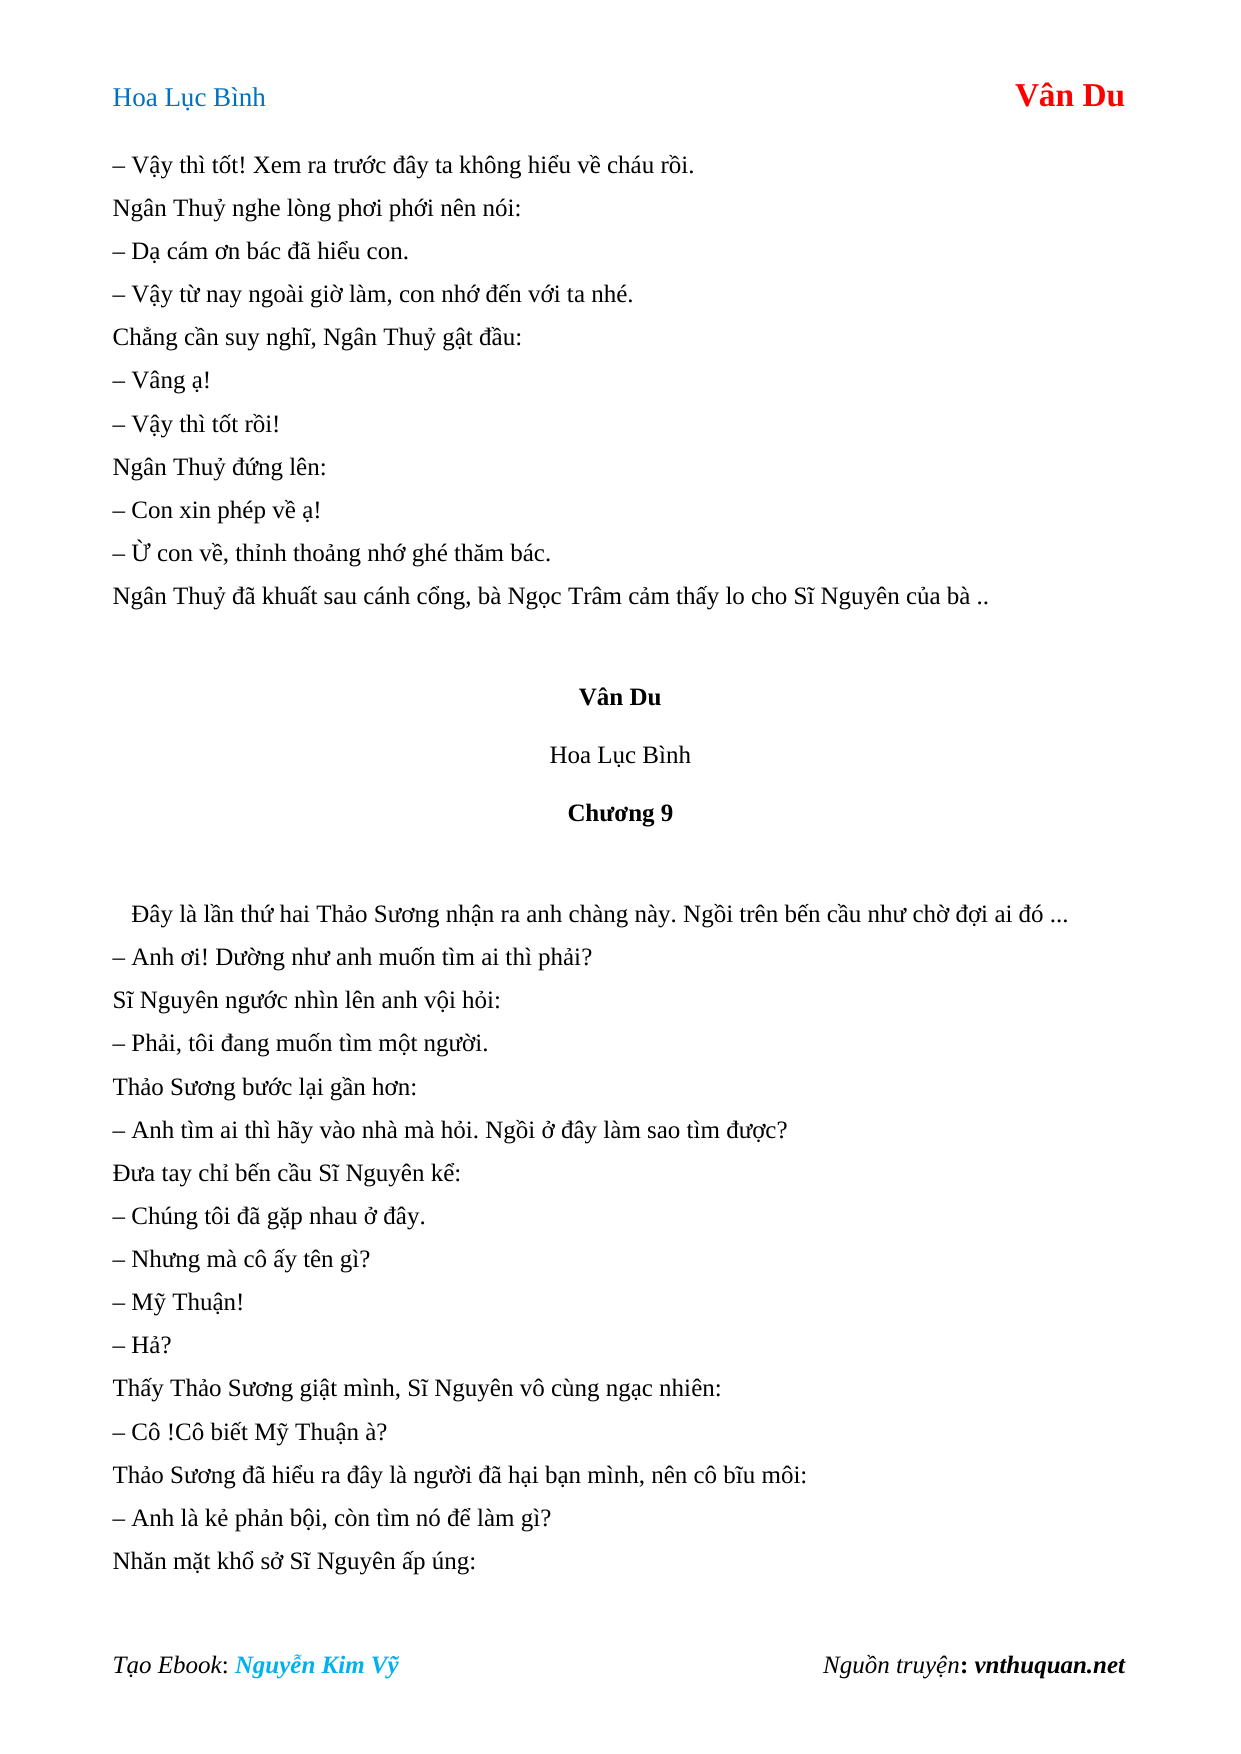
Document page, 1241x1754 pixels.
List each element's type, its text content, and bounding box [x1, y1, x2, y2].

text Chương 9 [112, 798, 1128, 827]
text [112, 150, 1128, 610]
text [112, 856, 1128, 1575]
text Hoa Lục Bình [112, 740, 1128, 769]
text Vân Du [112, 682, 1128, 711]
